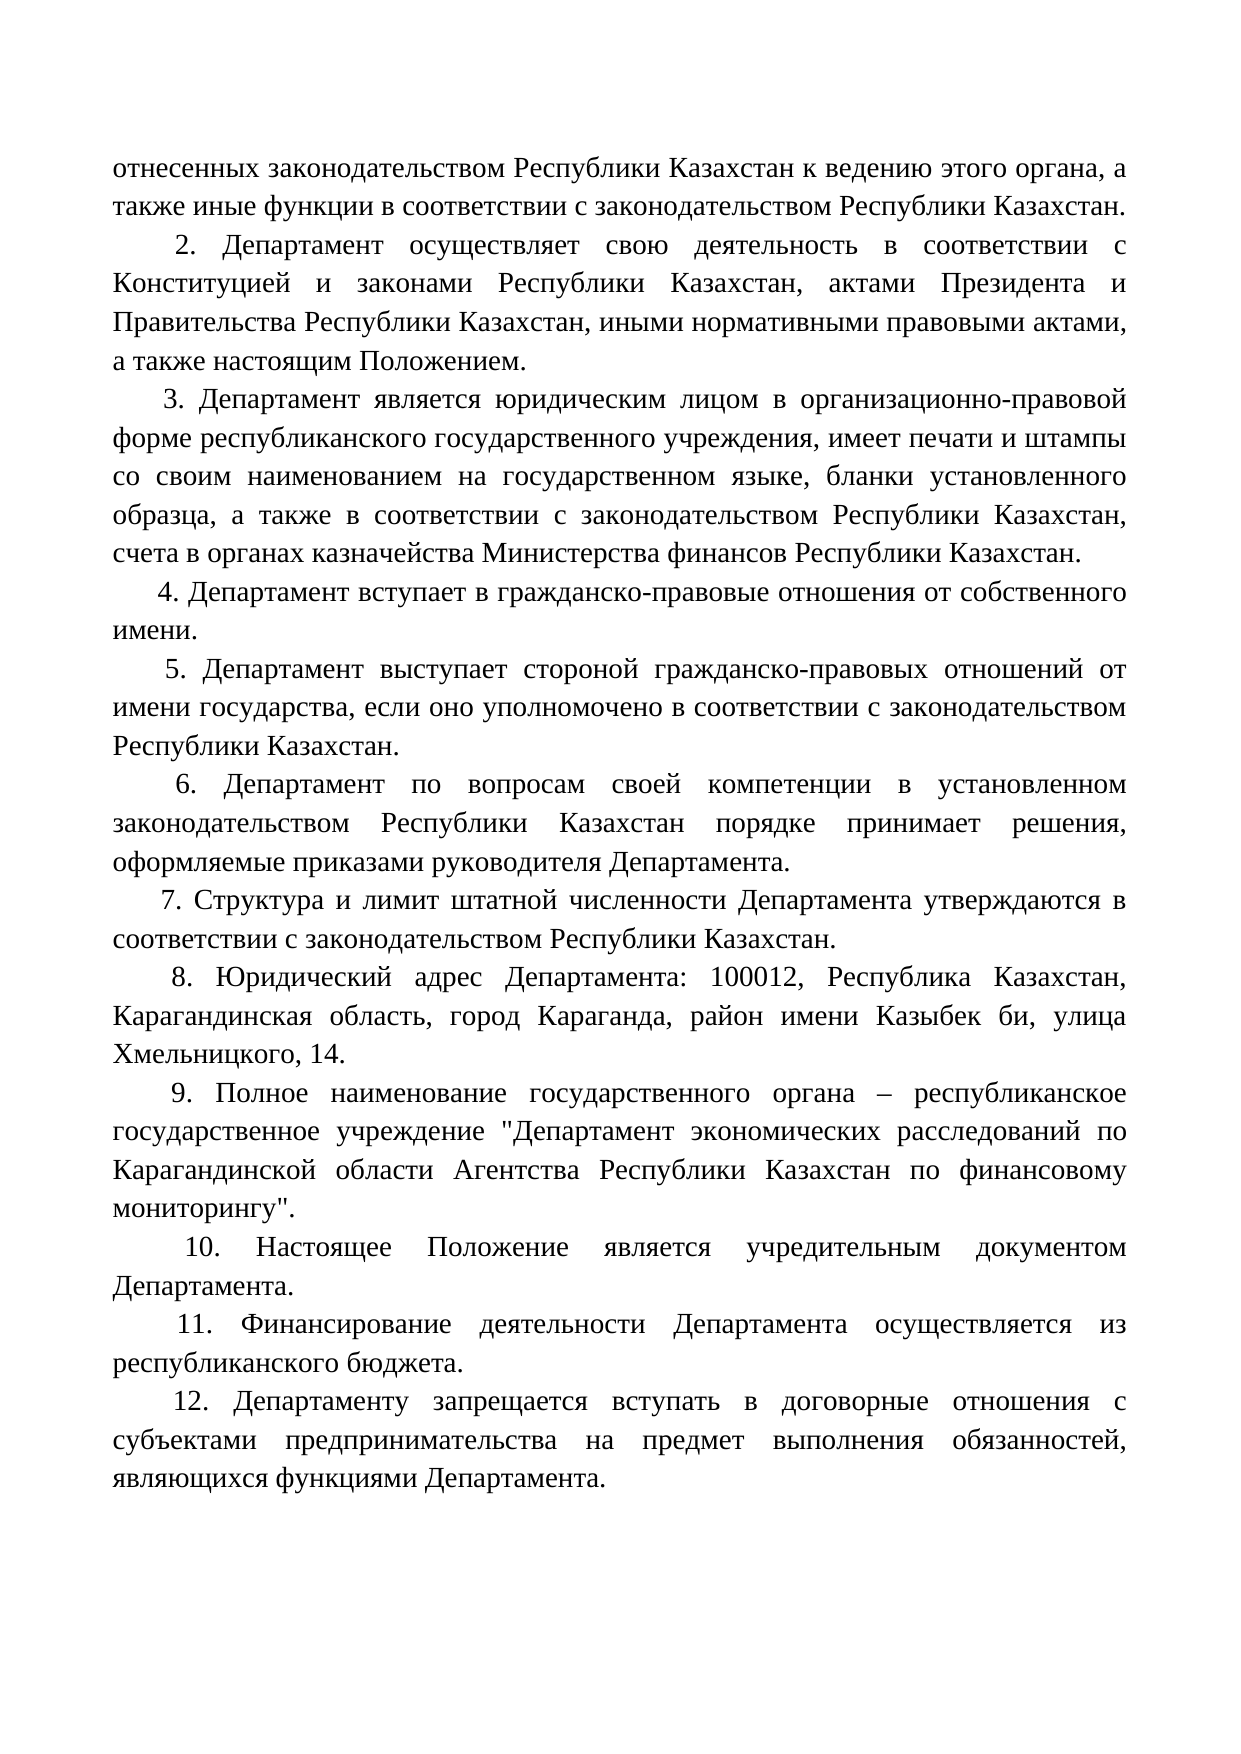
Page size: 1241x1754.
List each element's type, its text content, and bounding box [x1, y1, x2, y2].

text 2. Департамент осуществляет свою деятельность в соответствии с Конституцией и законами Республики Казахстан, актами Президента и Правительства Республики Казахстан, иными нормативными правовыми актами, а также настоящим Положением. [112, 227, 1128, 376]
text 9. Полное наименование государственного органа – республиканское государственное учреждение "Департамент экономических расследований по Карагандинской области Агентства Республики Казахстан по финансовому мониторингу". [112, 1075, 1128, 1224]
text 7. Структура и лимит штатной численности Департамента утверждаются в соответствии с законодательством Республики Казахстан. [112, 882, 1128, 954]
text 8. Юридический адрес Департамента: 100012, Республика Казахстан, Карагандинская область, город Караганда, район имени Казыбек би, улица Хмельницкого, 14. [112, 959, 1128, 1070]
text 11. Финансирование деятельности Департамента осуществляется из республиканского бюджета. [112, 1306, 1128, 1378]
text 5. Департамент выступает стороной гражданско-правовых отношений от имени государства, если оно уполномочено в соответствии с законодательством Республики Казахстан. [112, 651, 1128, 762]
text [112, 150, 1128, 222]
text 10. Настоящее Положение является учредительным документом Департамента. [112, 1229, 1128, 1301]
text 6. Департамент по вопросам своей компетенции в установленном законодательством Республики Казахстан порядке принимает решения, оформляемые приказами руководителя Департамента. [112, 767, 1128, 877]
text 4. Департамент вступает в гражданско-правовые отношения от собственного имени. [112, 574, 1128, 646]
text 12. Департаменту запрещается вступать в договорные отношения с субъектами предпринимательства на предмет выполнения обязанностей, являющихся функциями Департамента. [112, 1383, 1128, 1494]
text 3. Департамент является юридическим лицом в организационно-правовой форме республиканского государственного учреждения, имеет печати и штампы со своим наименованием на государственном языке, бланки установленного образца, а также в соответствии с законодательством Республики Казахстан, счета в органах казначейства Министерства финансов Республики Казахстан. [112, 381, 1128, 569]
